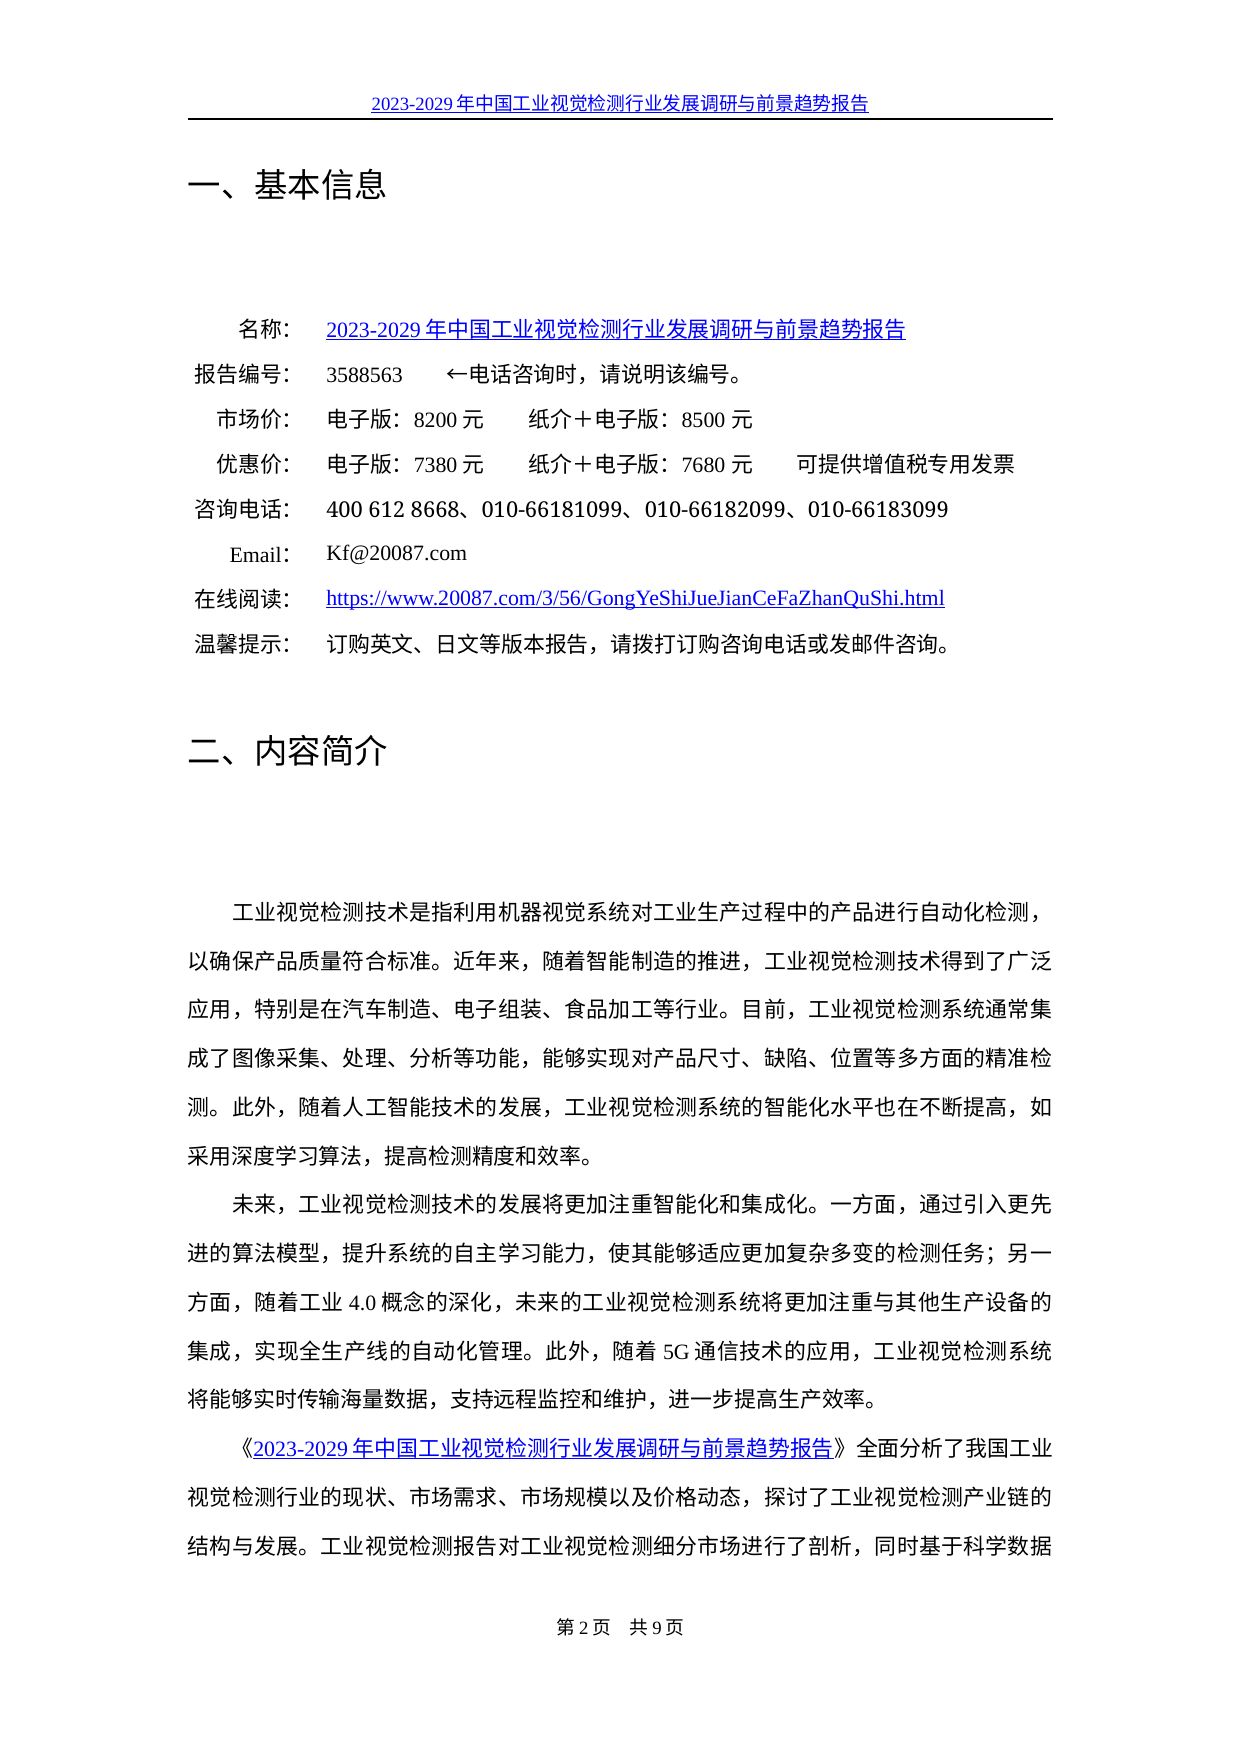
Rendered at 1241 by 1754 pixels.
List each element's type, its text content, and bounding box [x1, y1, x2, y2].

table_cell 报告编号： [167, 357, 315, 402]
table_cell 市场价： [167, 402, 315, 447]
table_cell 温馨提示： [167, 627, 315, 672]
table_cell 优惠价： [167, 447, 315, 492]
table_header 名称： [167, 312, 315, 357]
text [187, 894, 1053, 1561]
table_cell Kf@20087.com [315, 537, 1073, 582]
table_cell 在线阅读： [167, 582, 315, 627]
table_cell 咨询电话： [167, 492, 315, 537]
table_cell 电子版：8200 元 纸介＋电子版：8500 元 [315, 402, 1073, 447]
table_cell 订购英文、日文等版本报告，请拨打订购咨询电话或发邮件咨询。 [315, 627, 1073, 672]
table_cell Email： [167, 537, 315, 582]
title 二、内容简介 [187, 717, 1053, 782]
title 一、基本信息 [187, 150, 1053, 215]
table_header 2023-2029年中国工业视觉检测行业发展调研与前景趋势报告 [315, 312, 1073, 357]
table_cell 3588563 ←电话咨询时，请说明该编号。 [315, 357, 1073, 402]
table_cell 400 612 8668、010-66181099、010-66182099、010-66183099 [315, 492, 1073, 537]
table_cell 电子版：7380 元 纸介＋电子版：7680 元 可提供增值税专用发票 [315, 447, 1073, 492]
table_cell [315, 582, 1073, 627]
